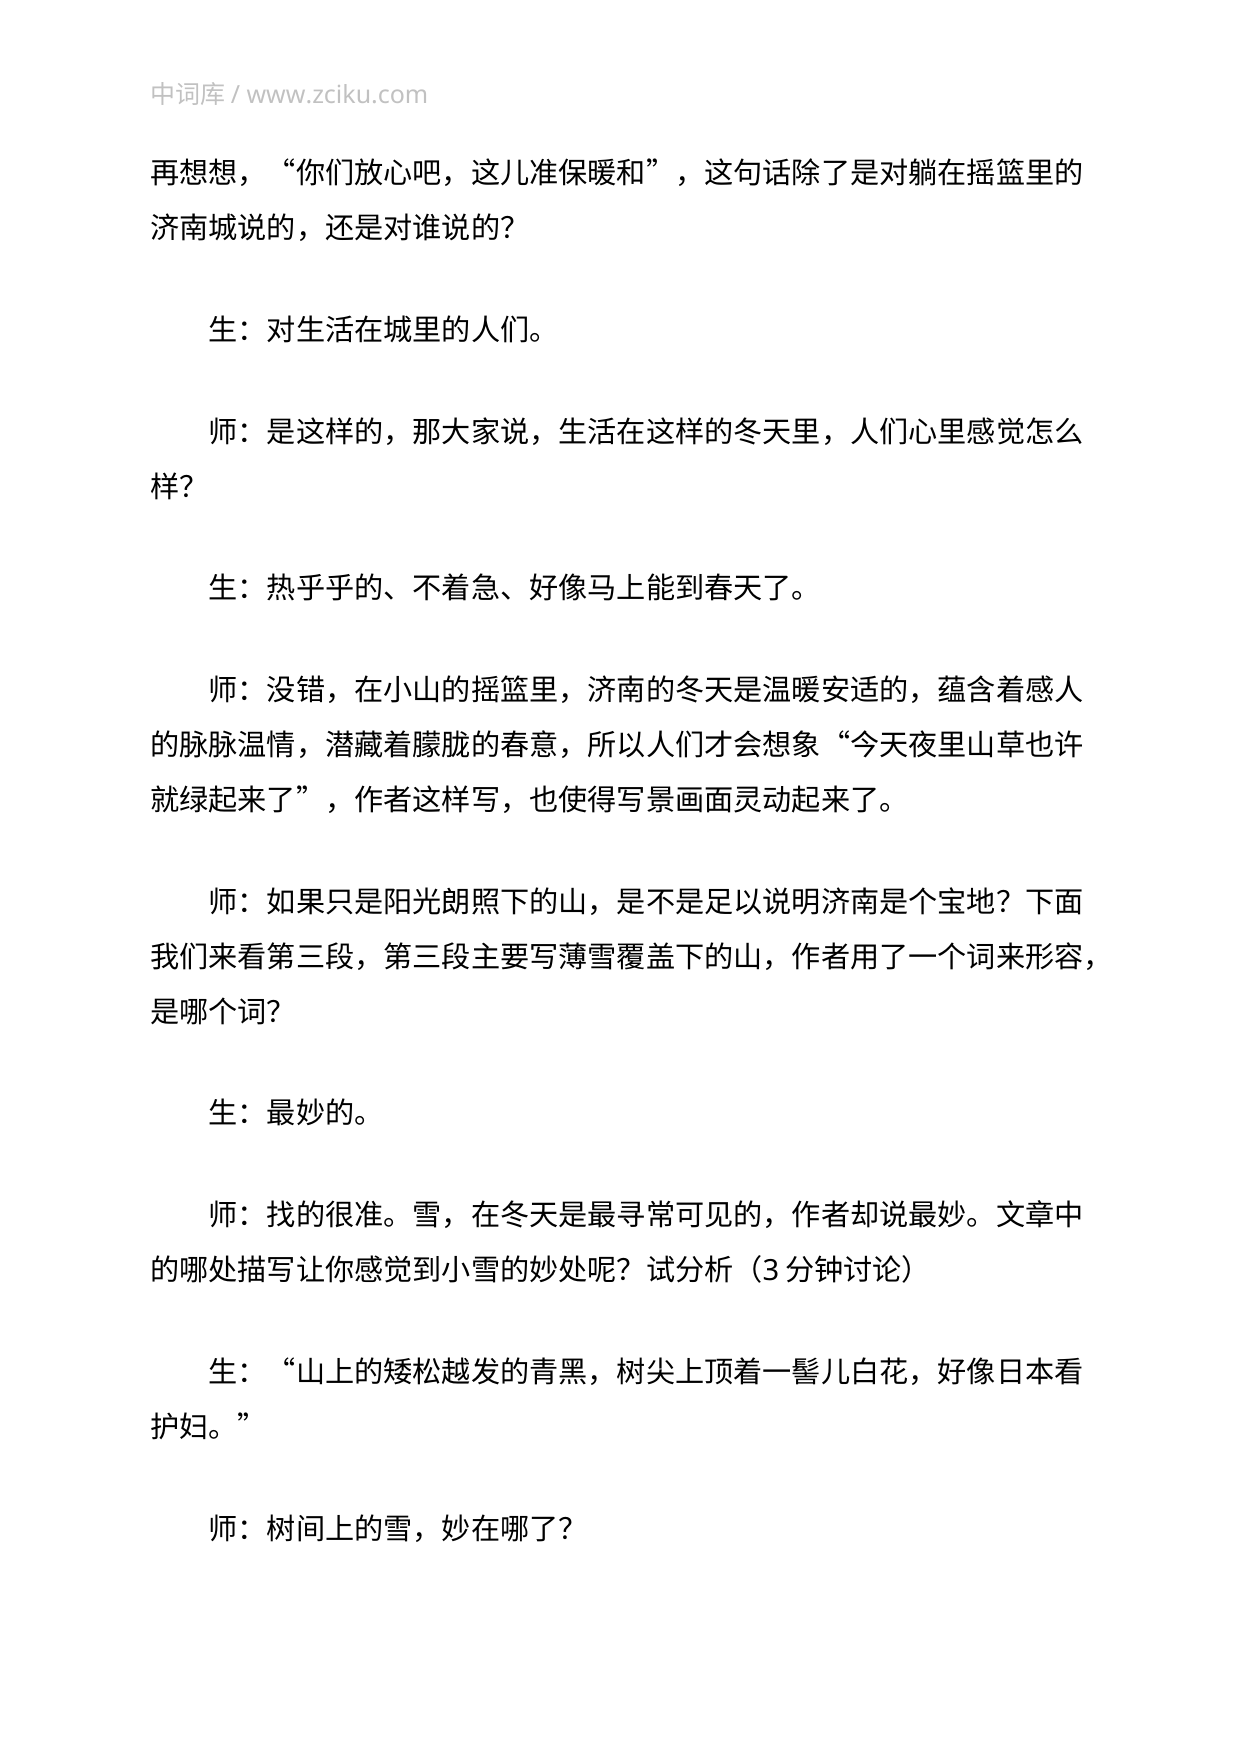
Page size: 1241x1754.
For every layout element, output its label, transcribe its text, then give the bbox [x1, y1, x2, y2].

text 师：树间上的雪，妙在哪了？ [150, 1505, 1090, 1548]
text 生：对生活在城里的人们。 [150, 307, 1090, 349]
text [150, 150, 1090, 247]
text 师：是这样的，那大家说，生活在这样的冬天里，人们心里感觉怎么样？ [150, 408, 1090, 506]
text 师：如果只是阳光朗照下的山，是不是足以说明济南是个宝地？下面我们来看第三段，第三段主要写薄雪覆盖下的山，作者用了一个词来形容，是哪个词？ [150, 878, 1090, 1031]
text 师：找的很准。雪，在冬天是最寻常可见的，作者却说最妙。文章中的哪处描写让你感觉到小雪的妙处呢？试分析（3分钟讨论） [150, 1192, 1090, 1289]
text 生：热乎乎的、不着急、好像马上能到春天了。 [150, 565, 1090, 607]
text 师：没错，在小山的摇篮里，济南的冬天是温暖安适的，蕴含着感人的脉脉温情，潜藏着朦胧的春意，所以人们才会想象“今天夜里山草也许就绿起来了”，作者这样写，也使得写景画面灵动起来了。 [150, 667, 1090, 819]
text 生：“山上的矮松越发的青黑，树尖上顶着一髻儿白花，好像日本看护妇。” [150, 1349, 1090, 1446]
text 生：最妙的。 [150, 1090, 1090, 1132]
